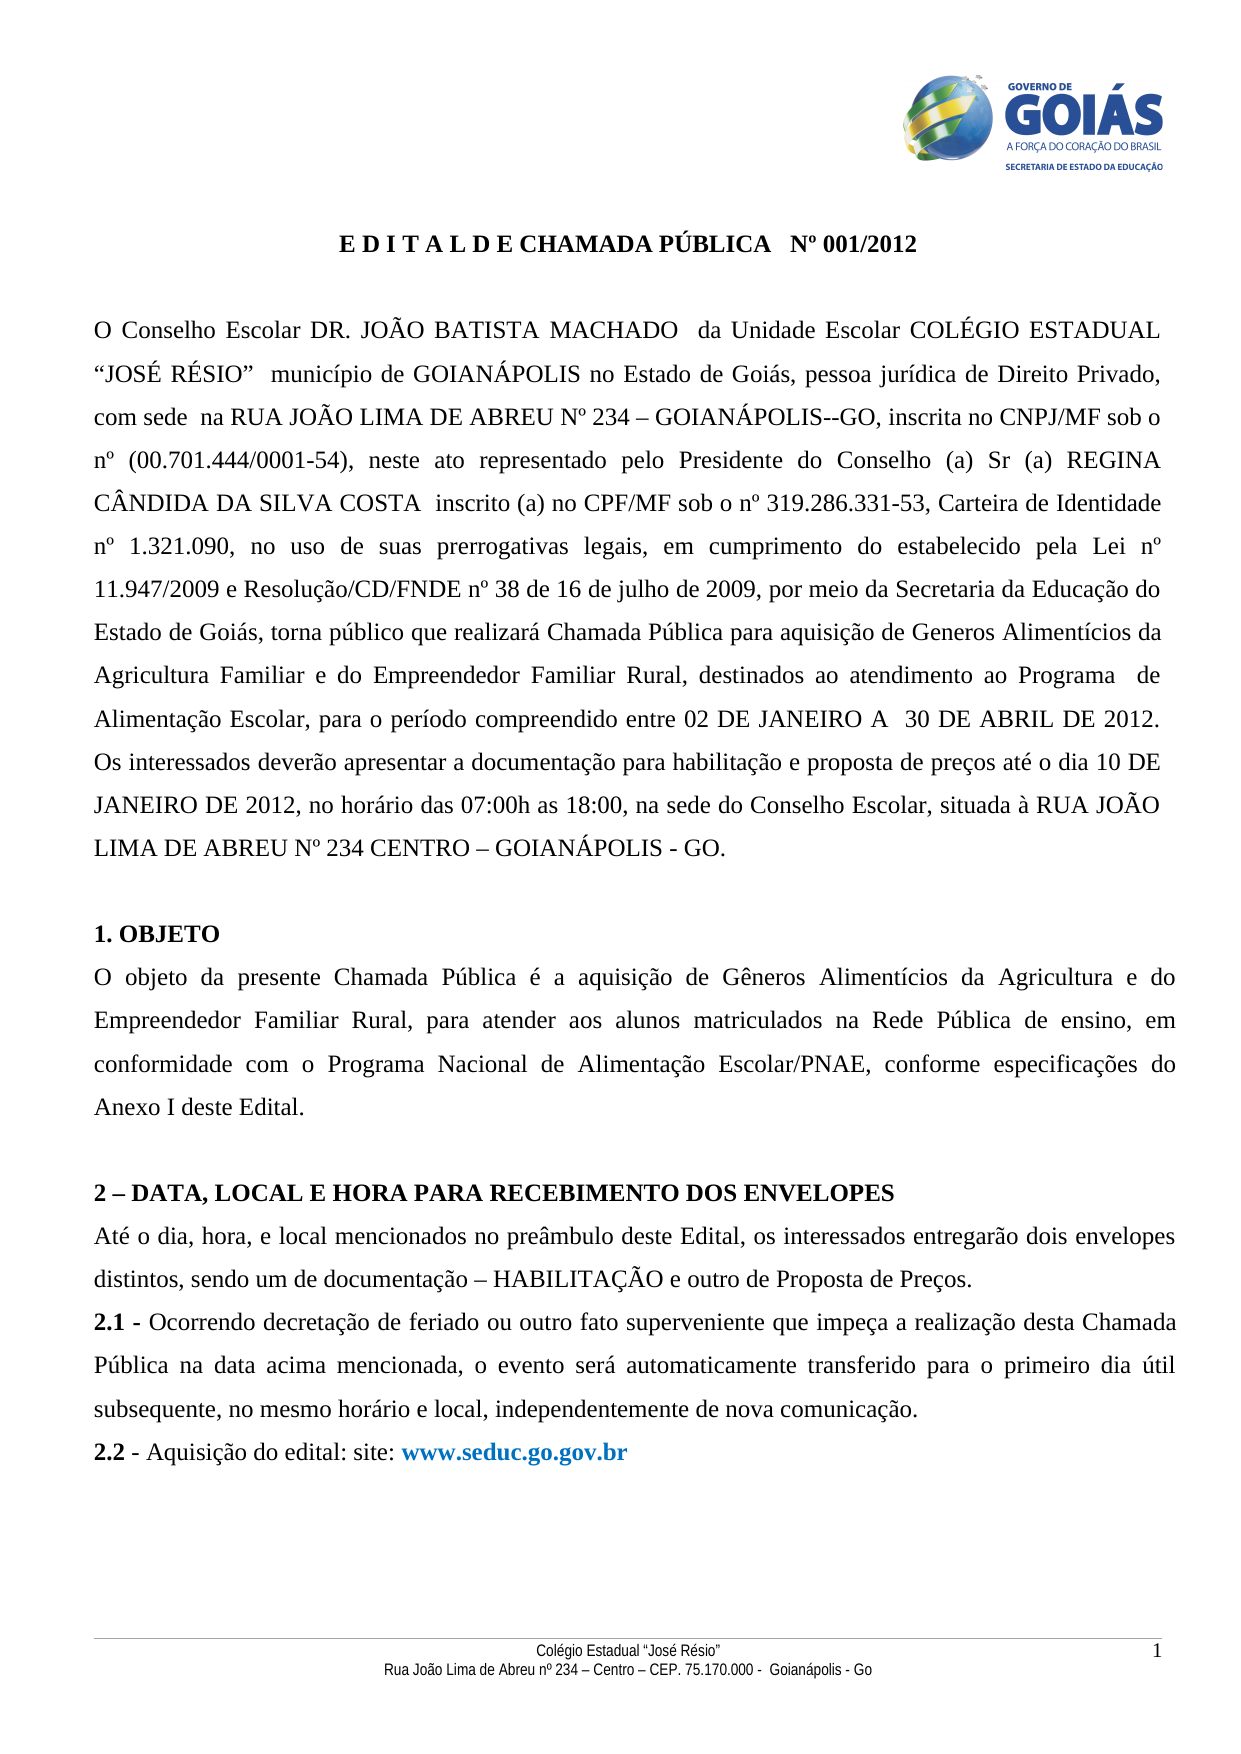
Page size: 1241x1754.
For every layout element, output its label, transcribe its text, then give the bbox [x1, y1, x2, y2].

text 2 – DATA, LOCAL E HORA PARA RECEBIMENTO DOS ENVELOPES [94, 1178, 1177, 1207]
text 2.1 - Ocorrendo decretação de feriado ou outro fato superveniente que impeça a realização desta Chamada Pública na data acima mencionada, o evento será automaticamente transferido para o primeiro dia útil subsequente, no mesmo horário e local, independentemente de nova comunicação. [94, 1307, 1177, 1422]
text 2.2 - Aquisição do edital: site: www.seduc.go.gov.br [94, 1437, 1177, 1466]
text O objeto da presente Chamada Pública é a aquisição de Gêneros Alimentícios da Agricultura e do Empreendedor Familiar Rural, para atender aos alunos matriculados na Rede Pública de ensino, em conformidade com o Programa Nacional de Alimentação Escolar/PNAE, conforme especificações do Anexo I deste Edital. [94, 962, 1177, 1121]
text 1. OBJETO [94, 919, 1177, 948]
picture [903, 75, 1163, 172]
text Até o dia, hora, e local mencionados no preâmbulo deste Edital, os interessados entregarão dois envelopes distintos, sendo um de documentação – HABILITAÇÃO e outro de Proposta de Preços. [94, 1221, 1177, 1293]
text E D I T A L D E CHAMADA PÚBLICA Nº 001/2012 [94, 229, 1162, 258]
text O Conselho Escolar DR. JOÃO BATISTA MACHADO da Unidade Escolar COLÉGIO ESTADUAL “JOSÉ RÉSIO” município de GOIANÁPOLIS no Estado de Goiás, pessoa jurídica de Direito Privado, com sede na RUA JOÃO LIMA DE ABREU Nº 234 – GOIANÁPOLIS--GO, inscrita no CNPJ/MF sob o nº (00.701.444/0001-54), neste ato representado pelo Presidente do Conselho (a) Sr (a) REGINA CÂNDIDA DA SILVA COSTA inscrito (a) no CPF/MF sob o nº 319.286.331-53, Carteira de Identidade nº 1.321.090, no uso de suas prerrogativas legais, em cumprimento do estabelecido pela Lei nº 11.947/2009 e Resolução/CD/FNDE nº 38 de 16 de julho de 2009, por meio da Secretaria da Educação do Estado de Goiás, torna público que realizará Chamada Pública para aquisição de Generos Alimentícios da Agricultura Familiar e do Empreendedor Familiar Rural, destinados ao atendimento ao Programa de Alimentação Escolar, para o período compreendido entre 02 DE JANEIRO A 30 DE ABRIL DE 2012. Os interessados deverão apresentar a documentação para habilitação e proposta de preços até o dia 10 DE JANEIRO DE 2012, no horário das 07:00h as 18:00, na sede do Conselho Escolar, situada à RUA JOÃO LIMA DE ABREU Nº 234 CENTRO – GOIANÁPOLIS - GO. [94, 316, 1162, 862]
